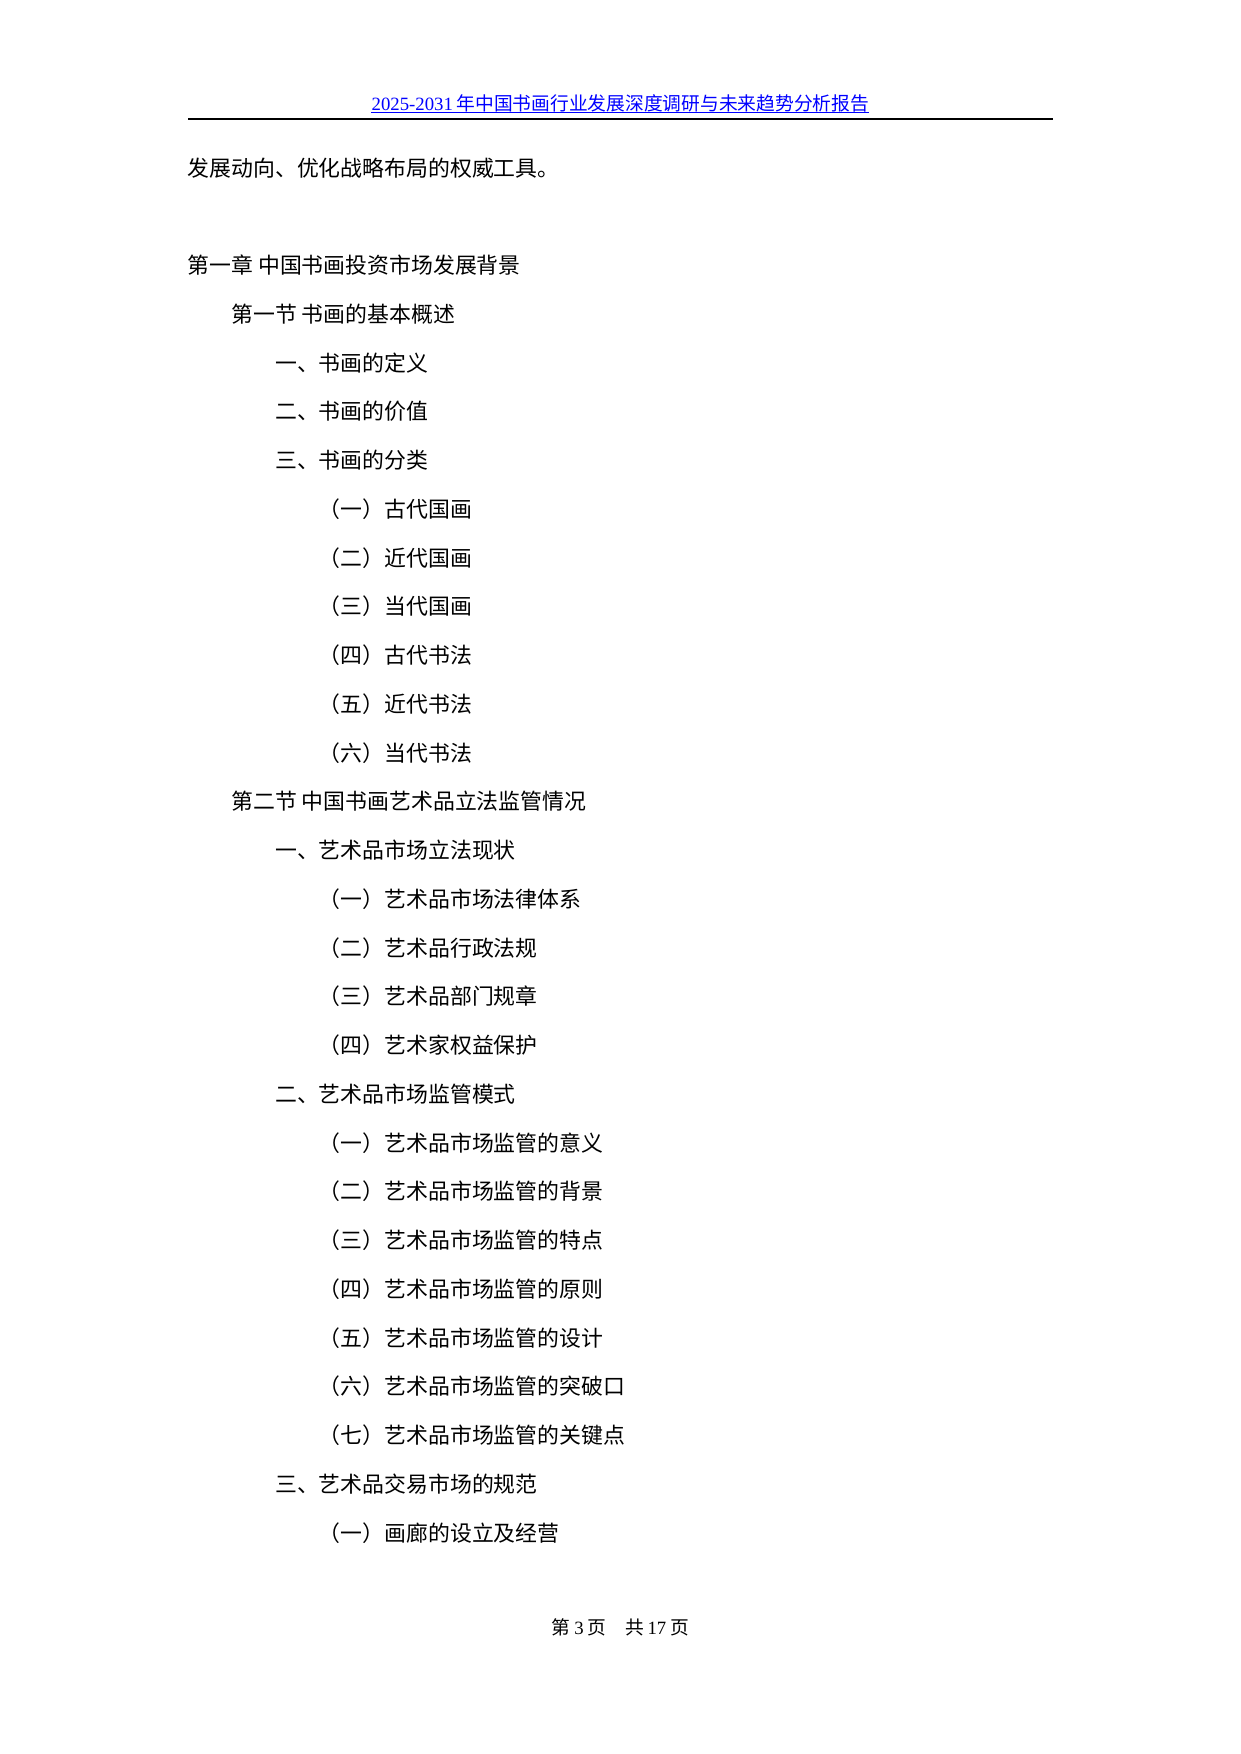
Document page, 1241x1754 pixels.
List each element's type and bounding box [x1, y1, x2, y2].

text [187, 150, 1053, 1548]
